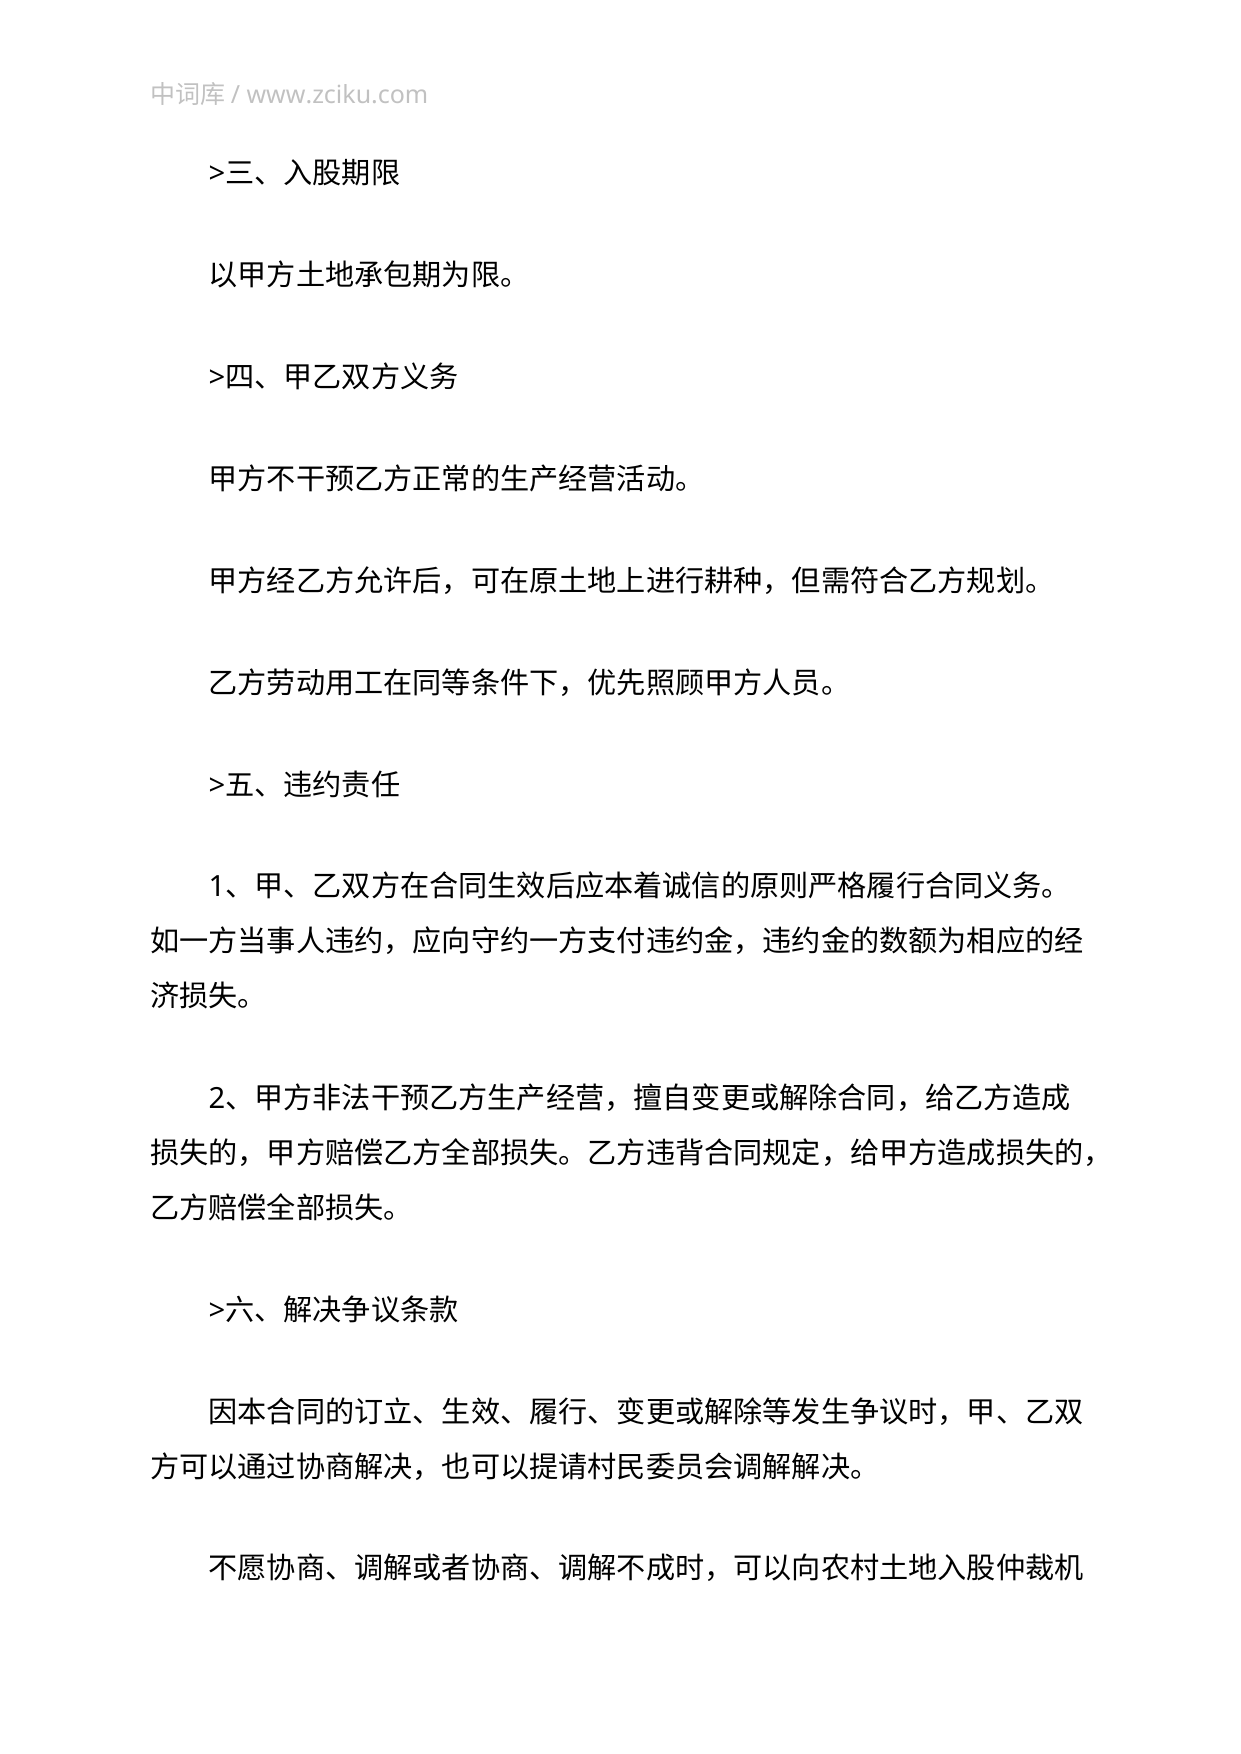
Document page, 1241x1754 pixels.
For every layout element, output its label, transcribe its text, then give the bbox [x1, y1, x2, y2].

text 以甲方土地承包期为限。 [150, 252, 1090, 294]
text >五、违约责任 [150, 761, 1090, 803]
text >四、甲乙双方义务 [150, 354, 1090, 396]
text 乙方劳动用工在同等条件下，优先照顾甲方人员。 [150, 659, 1090, 702]
text 甲方经乙方允许后，可在原土地上进行耕种，但需符合乙方规划。 [150, 557, 1090, 600]
text 甲方不干预乙方正常的生产经营活动。 [150, 456, 1090, 498]
text 1、甲、乙双方在合同生效后应本着诚信的原则严格履行合同义务。如一方当事人违约，应向守约一方支付违约金，违约金的数额为相应的经济损失。 [150, 863, 1090, 1015]
text >六、解决争议条款 [150, 1286, 1090, 1329]
text 因本合同的订立、生效、履行、变更或解除等发生争议时，甲、乙双方可以通过协商解决，也可以提请村民委员会调解解决。 [150, 1388, 1090, 1486]
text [150, 1545, 1090, 1587]
text >三、入股期限 [150, 150, 1090, 192]
text 2、甲方非法干预乙方生产经营，擅自变更或解除合同，给乙方造成损失的，甲方赔偿乙方全部损失。乙方违背合同规定，给甲方造成损失的，乙方赔偿全部损失。 [150, 1075, 1090, 1227]
